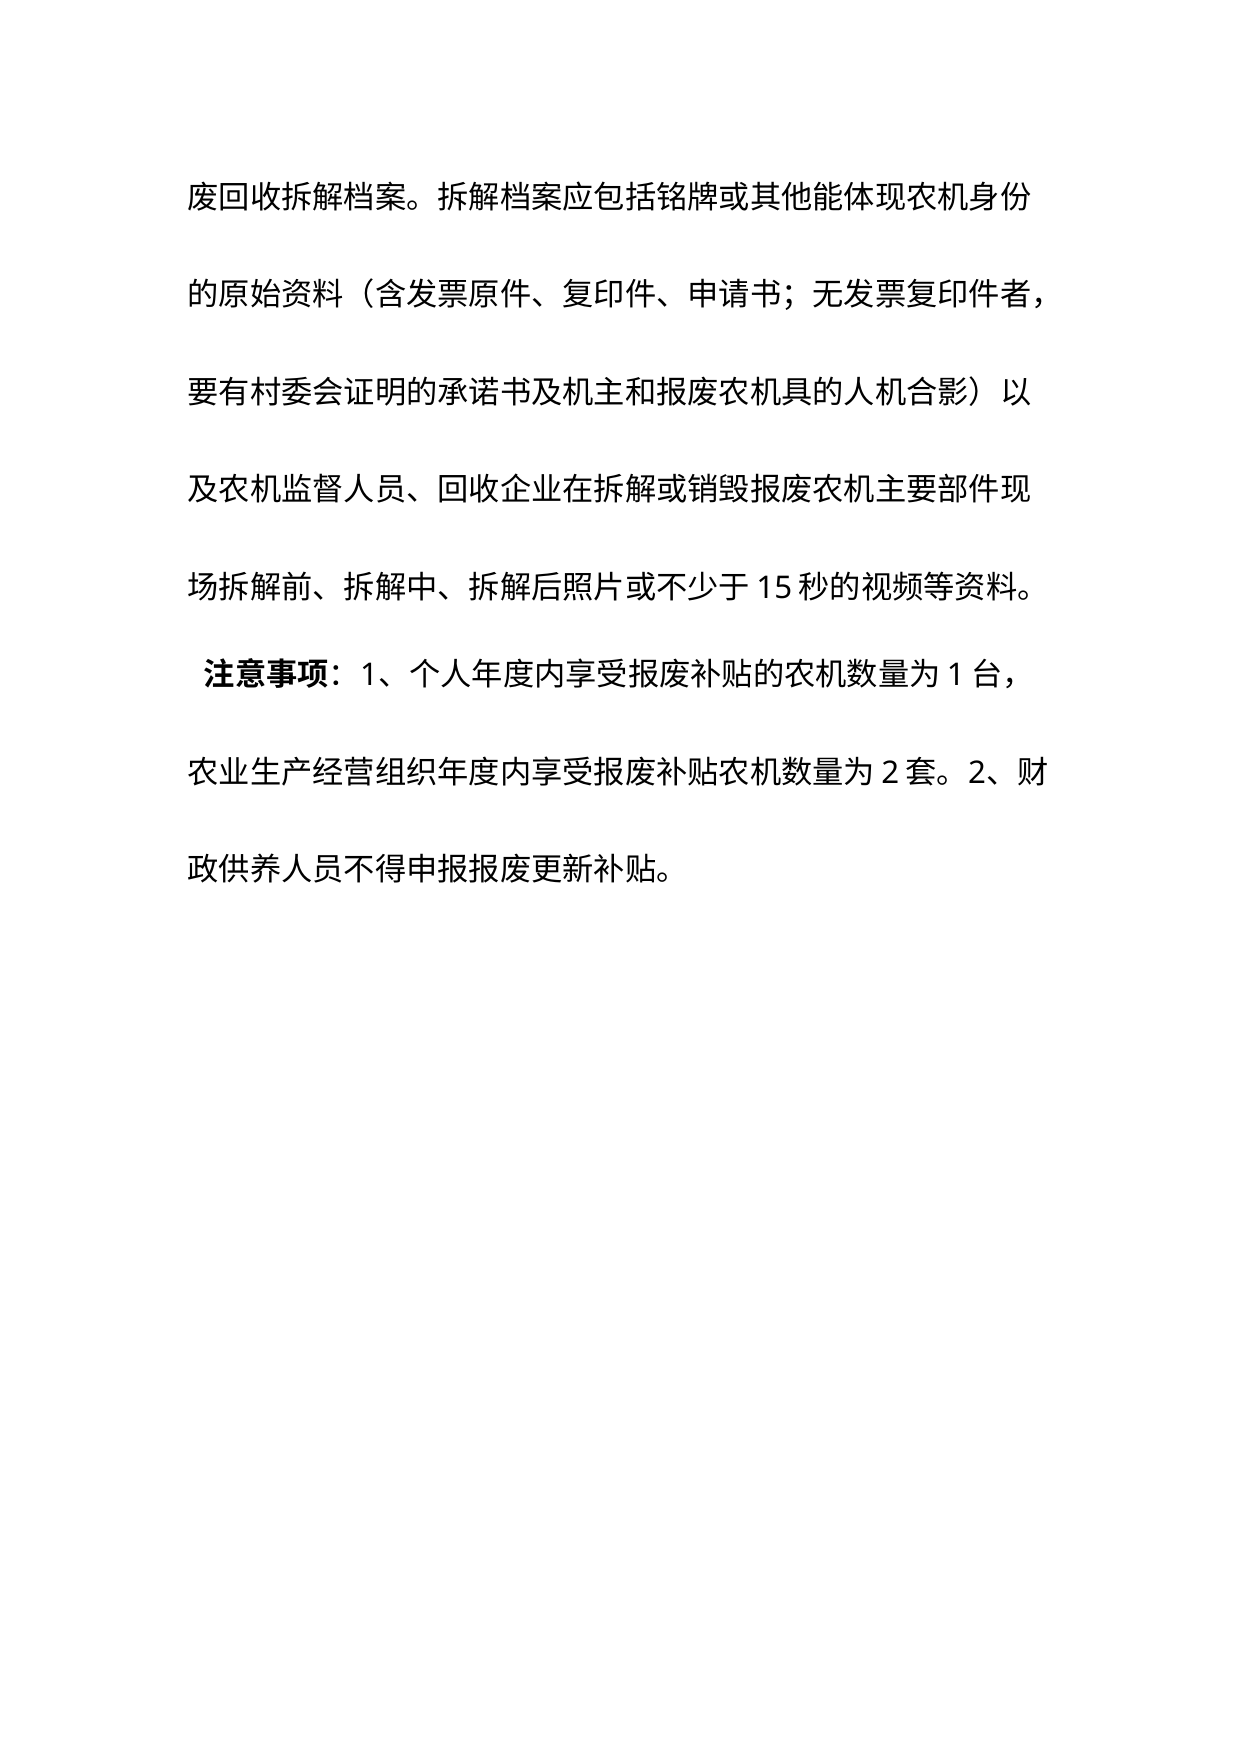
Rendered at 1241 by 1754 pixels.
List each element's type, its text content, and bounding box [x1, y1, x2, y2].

text 注意事项：1、个人年度内享受报废补贴的农机数量为1台，农业生产经营组织年度内享受报废补贴农机数量为2套。2、财政供养人员不得申报报废更新补贴。 [187, 640, 1053, 900]
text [187, 162, 1053, 617]
